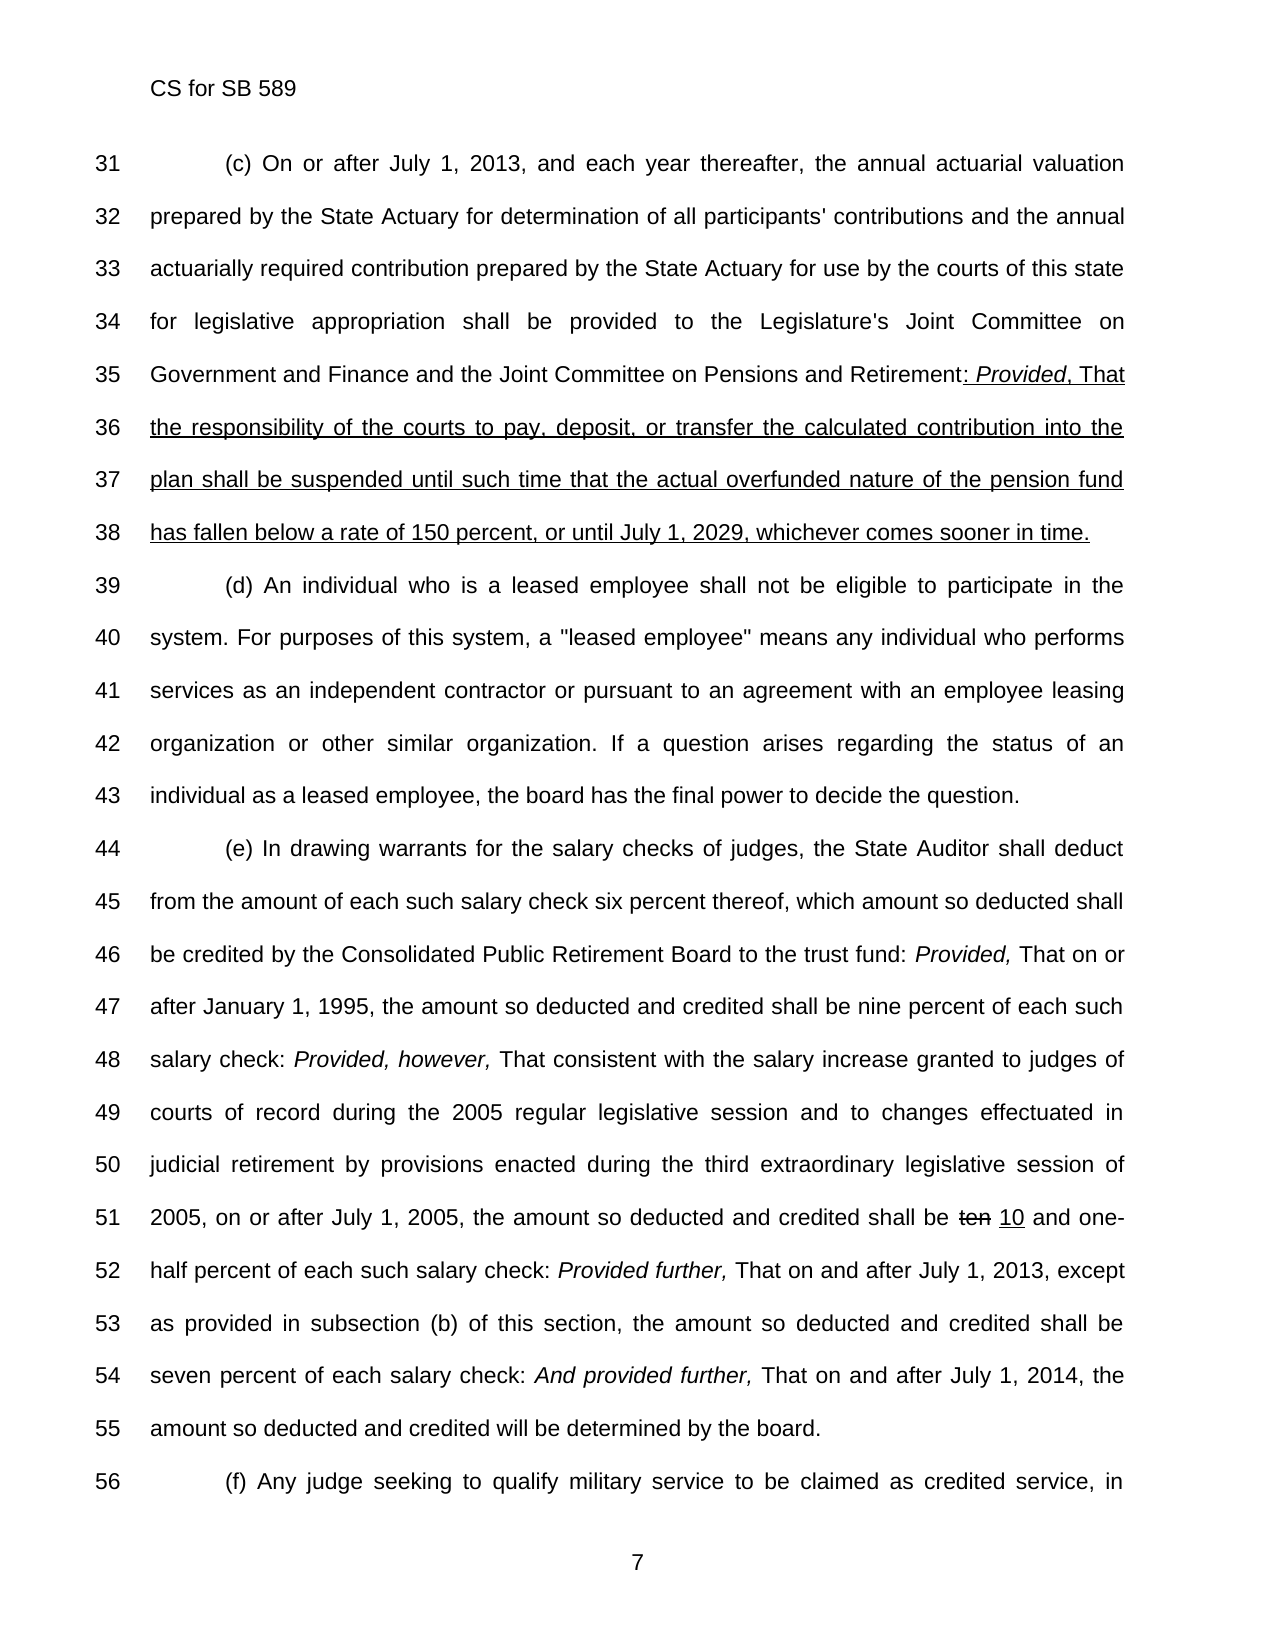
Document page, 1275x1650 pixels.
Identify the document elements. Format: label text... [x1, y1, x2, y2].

text (e) In drawing warrants for the salary checks of judges, the State Auditor shall deduct from the amount of each such salary check six percent thereof, which amount so deducted shall be credited by the Consolidated Public Retirement Board to the trust fund: Provided, That on or after January 1, 1995, the amount so deducted and credited shall be nine percent of each such salary check: Provided, however, That consistent with the salary increase granted to judges of courts of record during the 2005 regular legislative session and to changes effectuated in judicial retirement by provisions enacted during the third extraordinary legislative session of 2005, on or after July 1, 2005, the amount so deducted and credited shall be ten 10 and one-half percent of each such salary check: Provided further, That on and after July 1, 2013, except as provided in subsection (b) of this section, the amount so deducted and credited shall be seven percent of each salary check: And provided further, That on and after July 1, 2014, the amount so deducted and credited will be determined by the board. [150, 835, 1125, 1441]
text (d) An individual who is a leased employee shall not be eligible to participate in the system. For purposes of this system, a leased employee means any individual who performs services as an independent contractor or pursuant to an agreement with an employee leasing organization or other similar organization. If a question arises regarding the status of an individual as a leased employee, the board has the final power to decide the question. [150, 572, 1125, 809]
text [150, 1468, 1125, 1494]
text (c) On or after July 1, 2013, and each year thereafter, the annual actuarial valuation prepared by the State Actuary for determination of all participants contributions and the annual actuarially required contribution prepared by the State Actuary for use by the courts of this state for legislative appropriation shall be provided to the Legislatures Joint Committee on Government and Finance and the Joint Committee on Pensions and Retirement: Provided, That the responsibility of the courts to pay, deposit, or transfer the calculated contribution into the plan shall be suspended until such time that the actual overfunded nature of the pension fund has fallen below a rate of 150 percent, or until July 1, 2029, whichever comes sooner in time. [150, 150, 1125, 545]
